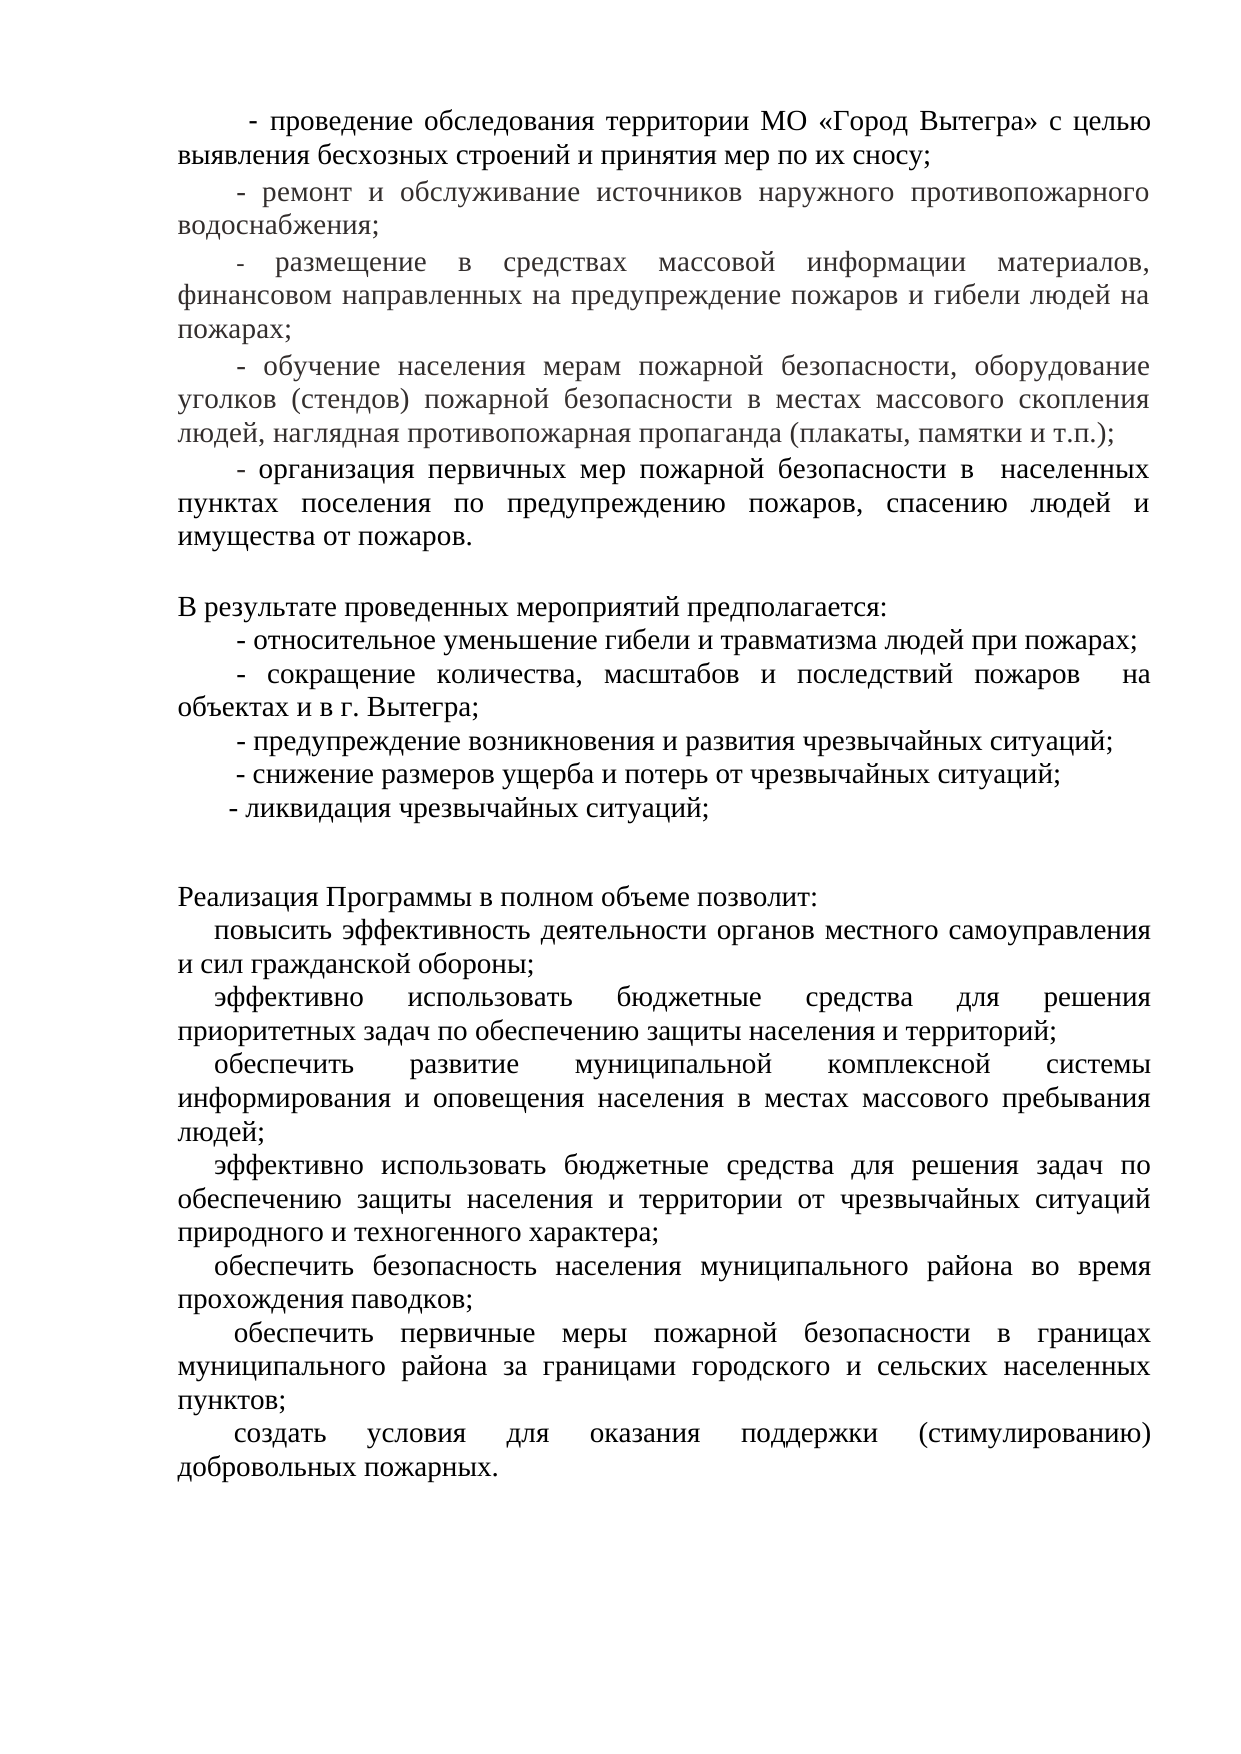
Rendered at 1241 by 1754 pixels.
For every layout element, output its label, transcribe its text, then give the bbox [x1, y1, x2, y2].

text - размещение в средствах массовой информации материалов, финансовом направленных на предупреждение пожаров и гибели людей на пожарах; [177, 244, 1152, 344]
text - ремонт и обслуживание источников наружного противопожарного водоснабжения; [177, 174, 1152, 241]
text повысить эффективность деятельности органов местного самоуправления и сил гражданской обороны; [177, 912, 1152, 979]
text - относительное уменьшение гибели и травматизма людей при пожарах; [177, 622, 1152, 656]
text - снижение размеров ущерба и потерь от чрезвычайных ситуаций; [177, 756, 1152, 790]
text обеспечить развитие муниципальной комплексной системы информирования и оповещения населения в местах массового пребывания людей; [177, 1047, 1152, 1147]
text создать условия для оказания поддержки (стимулированию) добровольных пожарных. [177, 1416, 1152, 1483]
text - обучение населения мерам пожарной безопасности, оборудование уголков (стендов) пожарной безопасности в местах массового скопления людей, наглядная противопожарная пропаганда (плакаты, памятки и т.п.); [177, 348, 1152, 448]
text - проведение обследования территории МО «Город Вытегра» с целью выявления бесхозных строений и принятия мер по их сносу; [177, 103, 1152, 171]
text - организация первичных мер пожарной безопасности в населенных пунктах поселения по предупреждению пожаров, спасению людей и имущества от пожаров. [177, 451, 1152, 552]
text В результате проведенных мероприятий предполагается: [177, 589, 1152, 622]
text - сокращение количества, масштабов и последствий пожаров на объектах и в г. Вытегра; [177, 656, 1152, 723]
text - ликвидация чрезвычайных ситуаций; [177, 790, 1152, 823]
text эффективно использовать бюджетные средства для решения приоритетных задач по обеспечению защиты населения и территорий; [177, 979, 1152, 1047]
subtitle Реализация Программы в полном объеме позволит: [177, 879, 1150, 912]
text обеспечить безопасность населения муниципального района во время прохождения паводков; [177, 1248, 1152, 1315]
text обеспечить первичные меры пожарной безопасности в границах муниципального района за границами городского и сельских населенных пунктов; [177, 1315, 1152, 1416]
text эффективно использовать бюджетные средства для решения задач по обеспечению защиты населения и территории от чрезвычайных ситуаций природного и техногенного характера; [177, 1147, 1152, 1248]
text - предупреждение возникновения и развития чрезвычайных ситуаций; [177, 723, 1152, 756]
